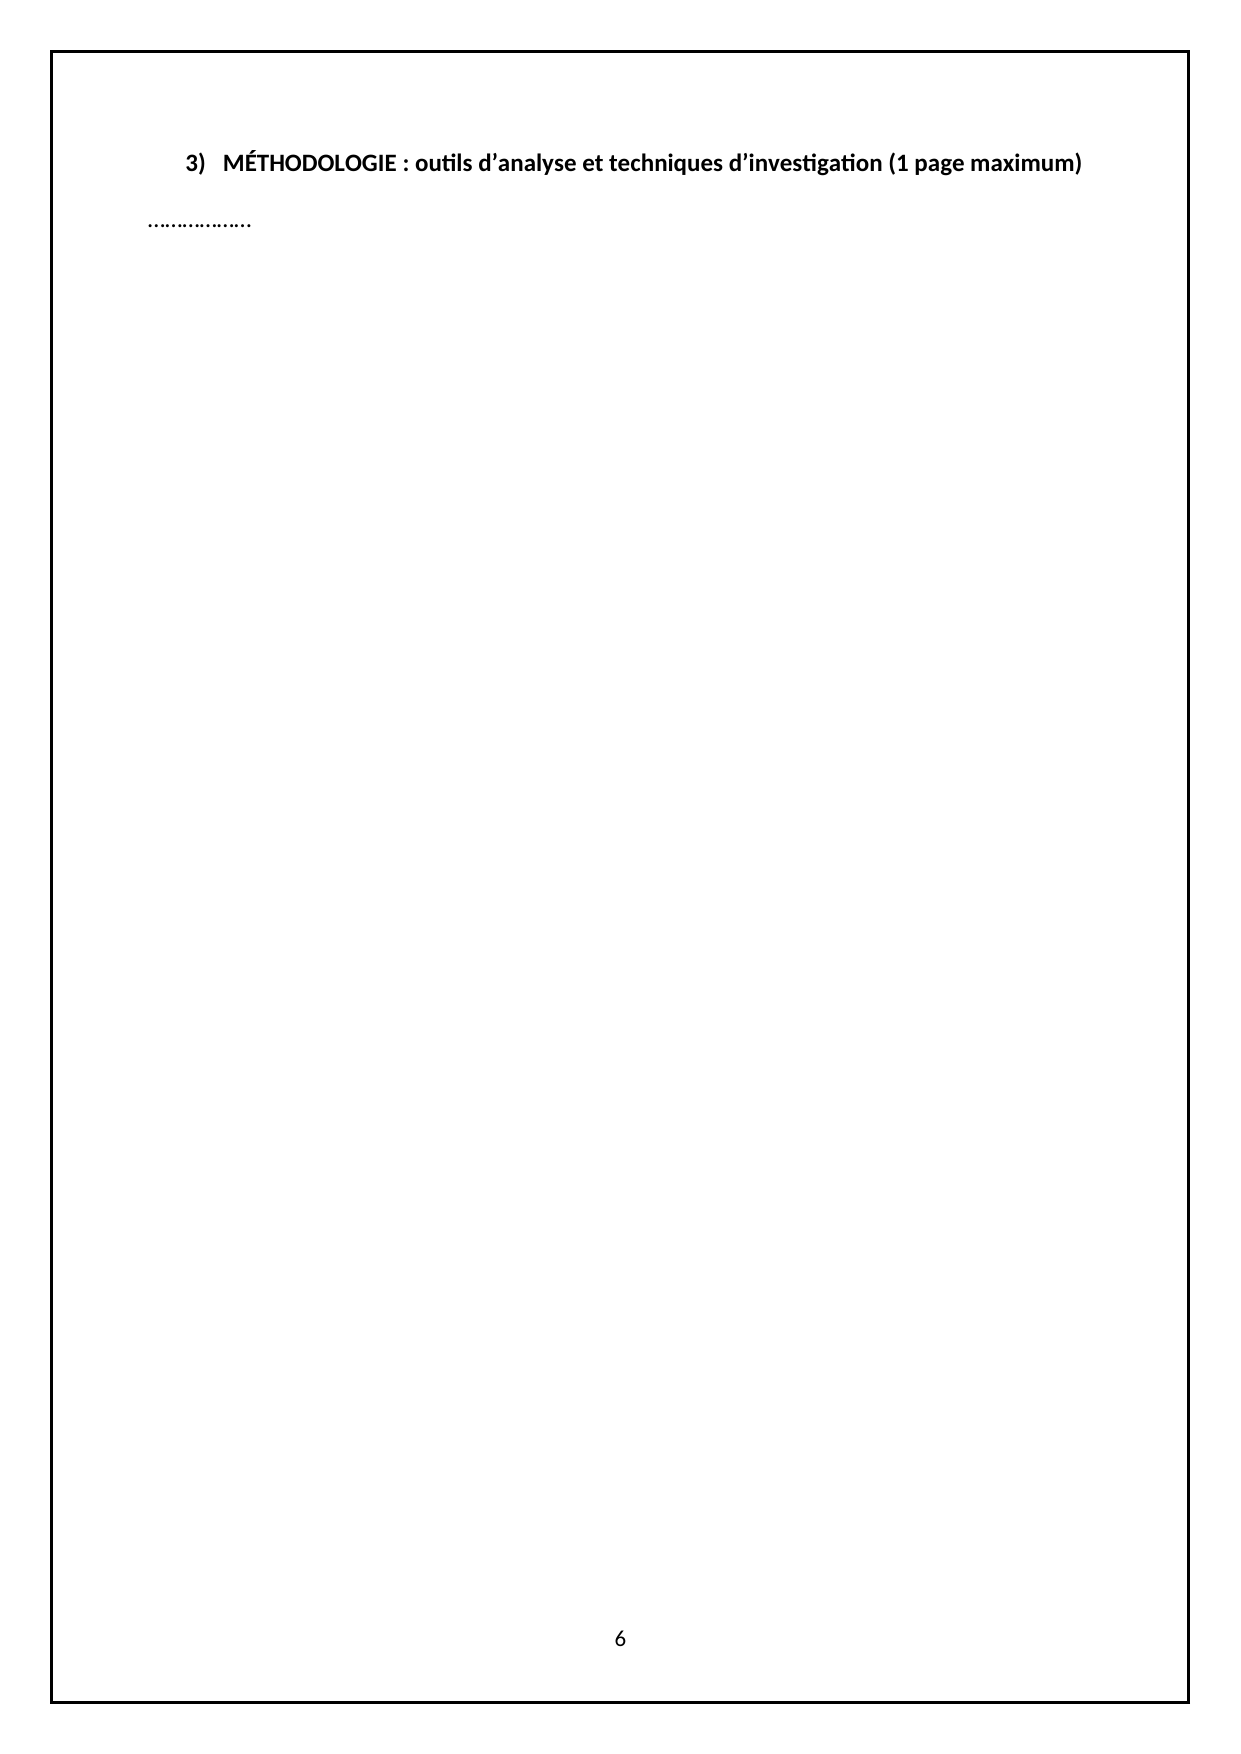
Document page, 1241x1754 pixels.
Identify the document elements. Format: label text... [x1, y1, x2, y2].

text ……………… [148, 203, 1093, 234]
list MÉTHODOLOGIE : outils d’analyse et techniques d’investigation (1 page maximum) [185, 148, 1093, 178]
